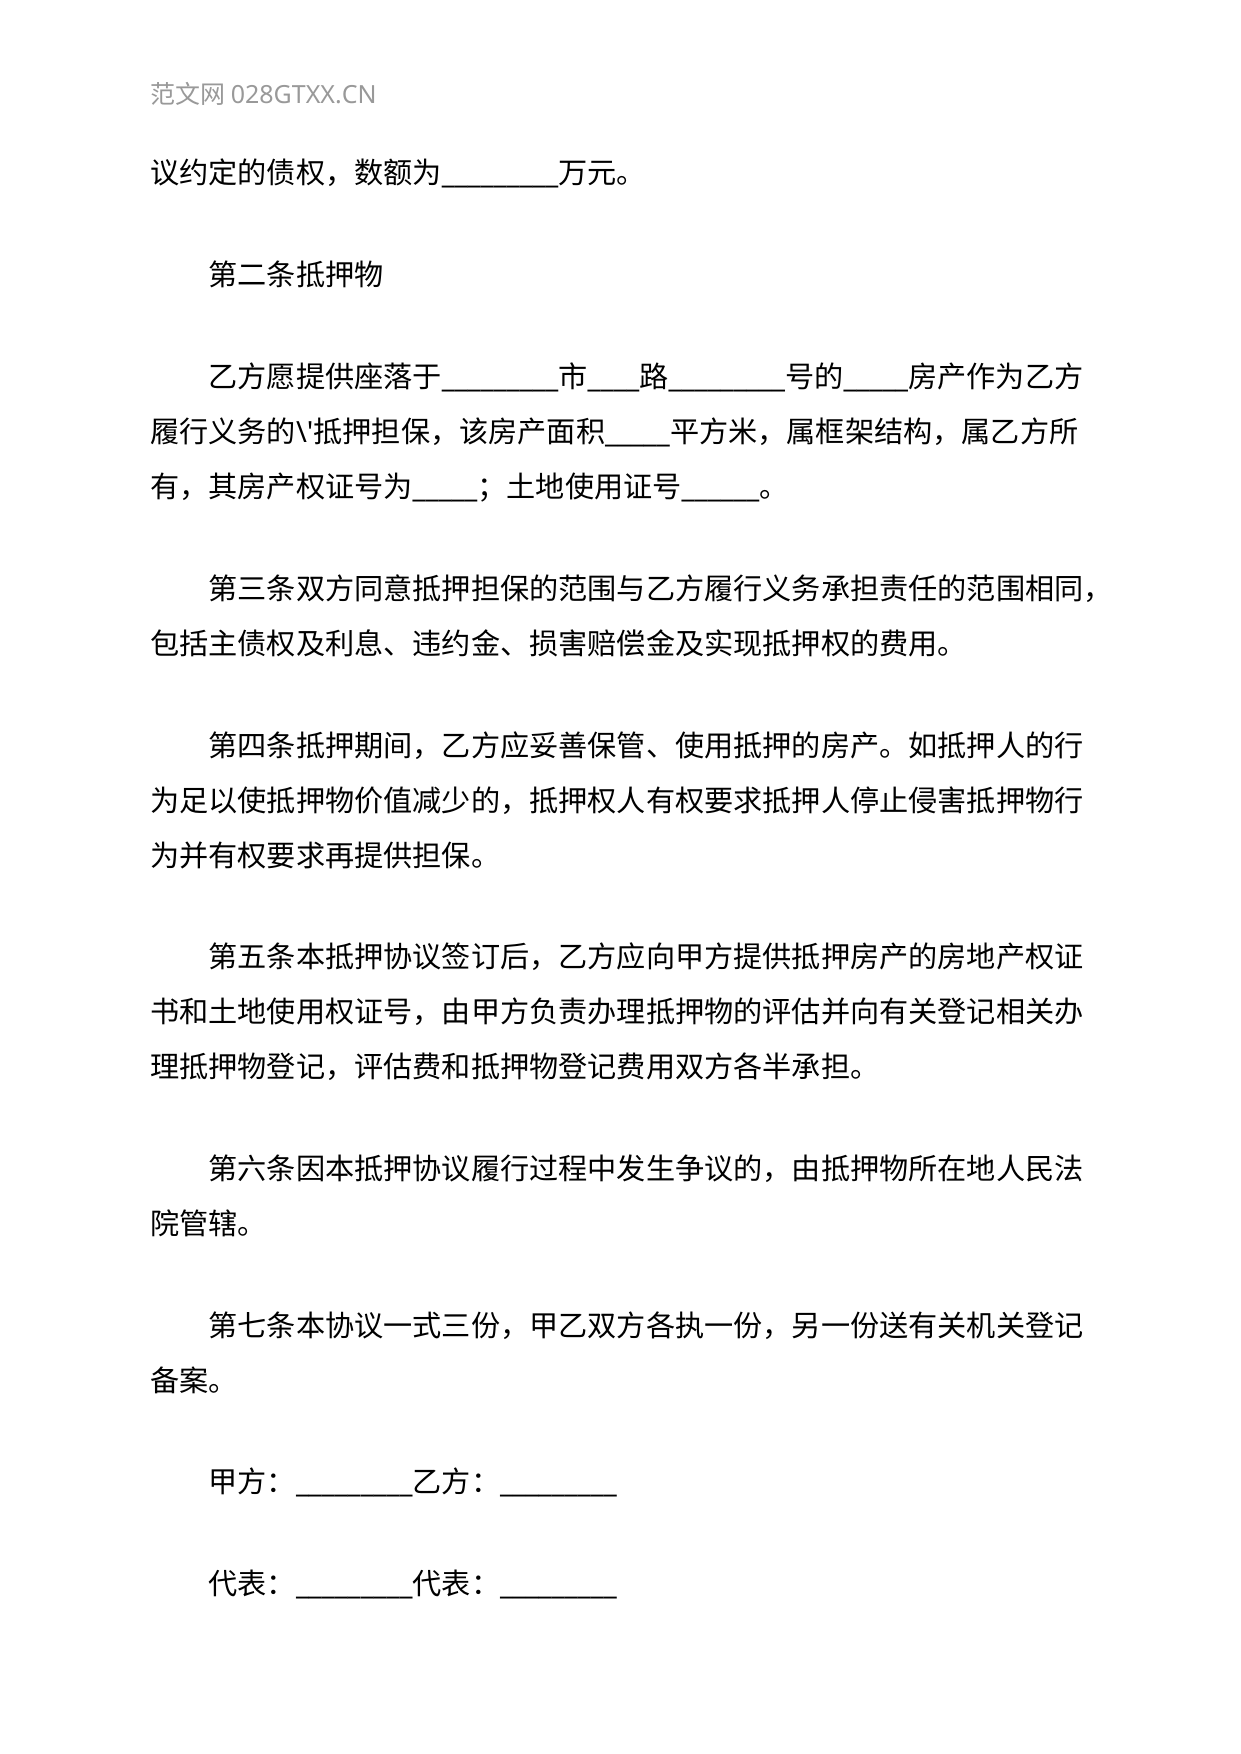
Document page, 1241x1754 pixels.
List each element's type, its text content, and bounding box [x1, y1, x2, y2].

text 乙方愿提供座落于_________市____路_________号的_____房产作为乙方履行义务的\'抵押担保，该房产面积_____平方米，属框架结构，属乙方所有，其房产权证号为_____；土地使用证号______。 [150, 354, 1090, 506]
text 第六条因本抵押协议履行过程中发生争议的，由抵押物所在地人民法院管辖。 [150, 1146, 1090, 1243]
text 代表：_________代表：_________ [150, 1561, 1090, 1603]
text 第二条抵押物 [150, 252, 1090, 294]
text 第四条抵押期间，乙方应妥善保管、使用抵押的房产。如抵押人的行为足以使抵押物价值减少的，抵押权人有权要求抵押人停止侵害抵押物行为并有权要求再提供担保。 [150, 722, 1090, 874]
text 第七条本协议一式三份，甲乙双方各执一份，另一份送有关机关登记备案。 [150, 1302, 1090, 1399]
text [150, 150, 1090, 192]
text 第五条本抵押协议签订后，乙方应向甲方提供抵押房产的房地产权证书和土地使用权证号，由甲方负责办理抵押物的评估并向有关登记相关办理抵押物登记，评估费和抵押物登记费用双方各半承担。 [150, 934, 1090, 1086]
text 第三条双方同意抵押担保的范围与乙方履行义务承担责任的范围相同，包括主债权及利息、违约金、损害赔偿金及实现抵押权的费用。 [150, 566, 1090, 663]
text 甲方：_________乙方：_________ [150, 1459, 1090, 1501]
